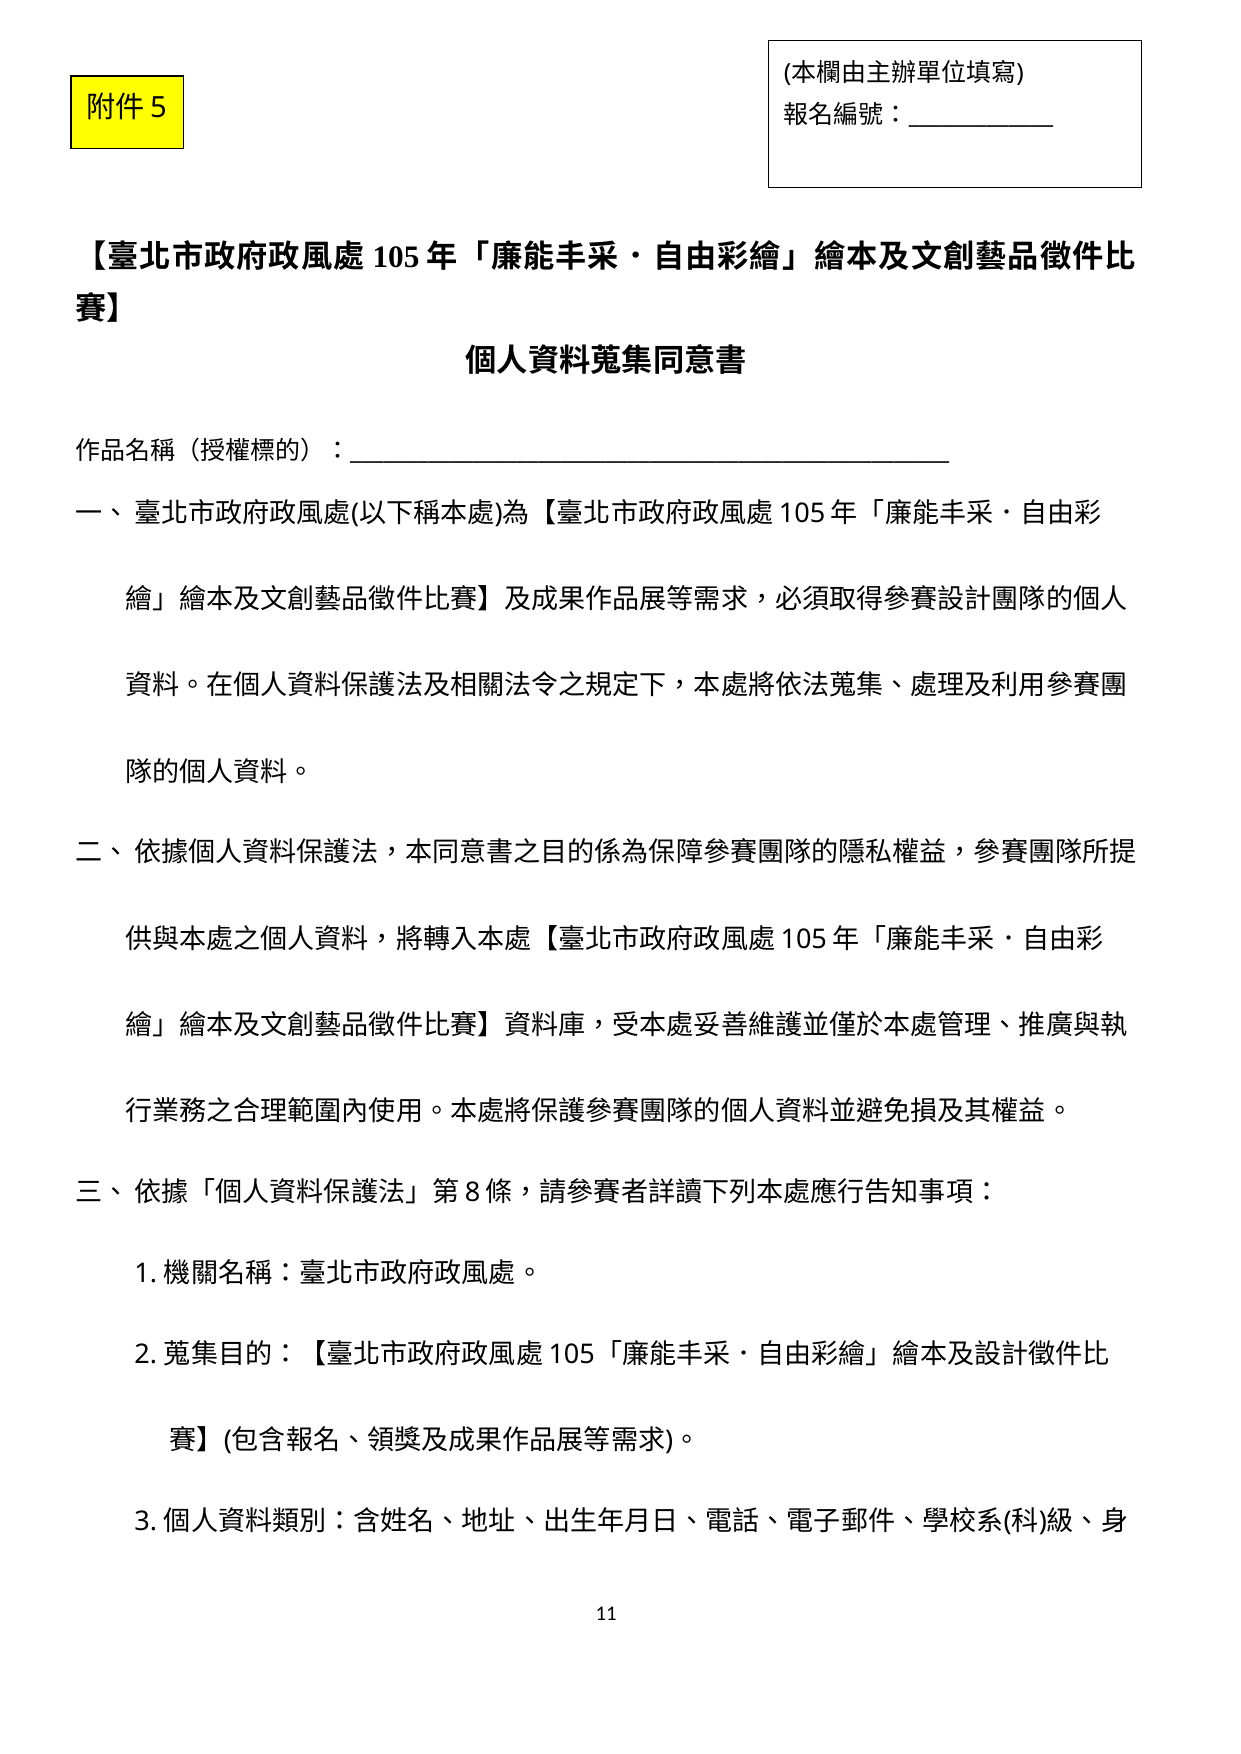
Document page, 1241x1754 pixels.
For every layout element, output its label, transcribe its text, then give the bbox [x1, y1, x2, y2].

list 依據個人資料保護法，本同意書之目的係為保障參賽團隊的隱私權益，參賽團隊所提供與本處之個人資料，將轉入本處【臺北市政府政風處105年「廉能丰采．自由彩繪」繪本及文創藝品徵件比賽】資料庫，受本處妥善維護並僅於本處管理、推廣與執行業務之合理範圍內使用。本處將保護參賽團隊的個人資料並避免損及其權益。 [75, 813, 1137, 1146]
list 蒐集目的：【臺北市政府政風處105「廉能丰采．自由彩繪」繪本及設計徵件比賽】(包含報名、領獎及成果作品展等需求)。 [134, 1314, 1137, 1475]
list 機關名稱：臺北市政府政風處。 [134, 1233, 1137, 1308]
text 個人資料蒐集同意書 [75, 336, 1137, 381]
list 依據「個人資料保護法」第8條，請參賽者詳讀下列本處應行告知事項： [75, 1152, 1137, 1227]
text 【臺北市政府政風處105年「廉能丰采．自由彩繪」繪本及文創藝品徵件比賽】 [75, 232, 1137, 329]
list 臺北市政府政風處(以下稱本處)為【臺北市政府政風處105年「廉能丰采．自由彩繪」繪本及文創藝品徵件比賽】及成果作品展等需求，必須取得參賽設計團隊的個人資料。在個人資料保護法及相關法令之規定下，本處將依法蒐集、處理及利用參賽團隊的個人資料。 [75, 473, 1137, 807]
text 作品名稱（授權標的）：______________________________________________________ [75, 430, 1137, 468]
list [134, 1481, 1137, 1556]
